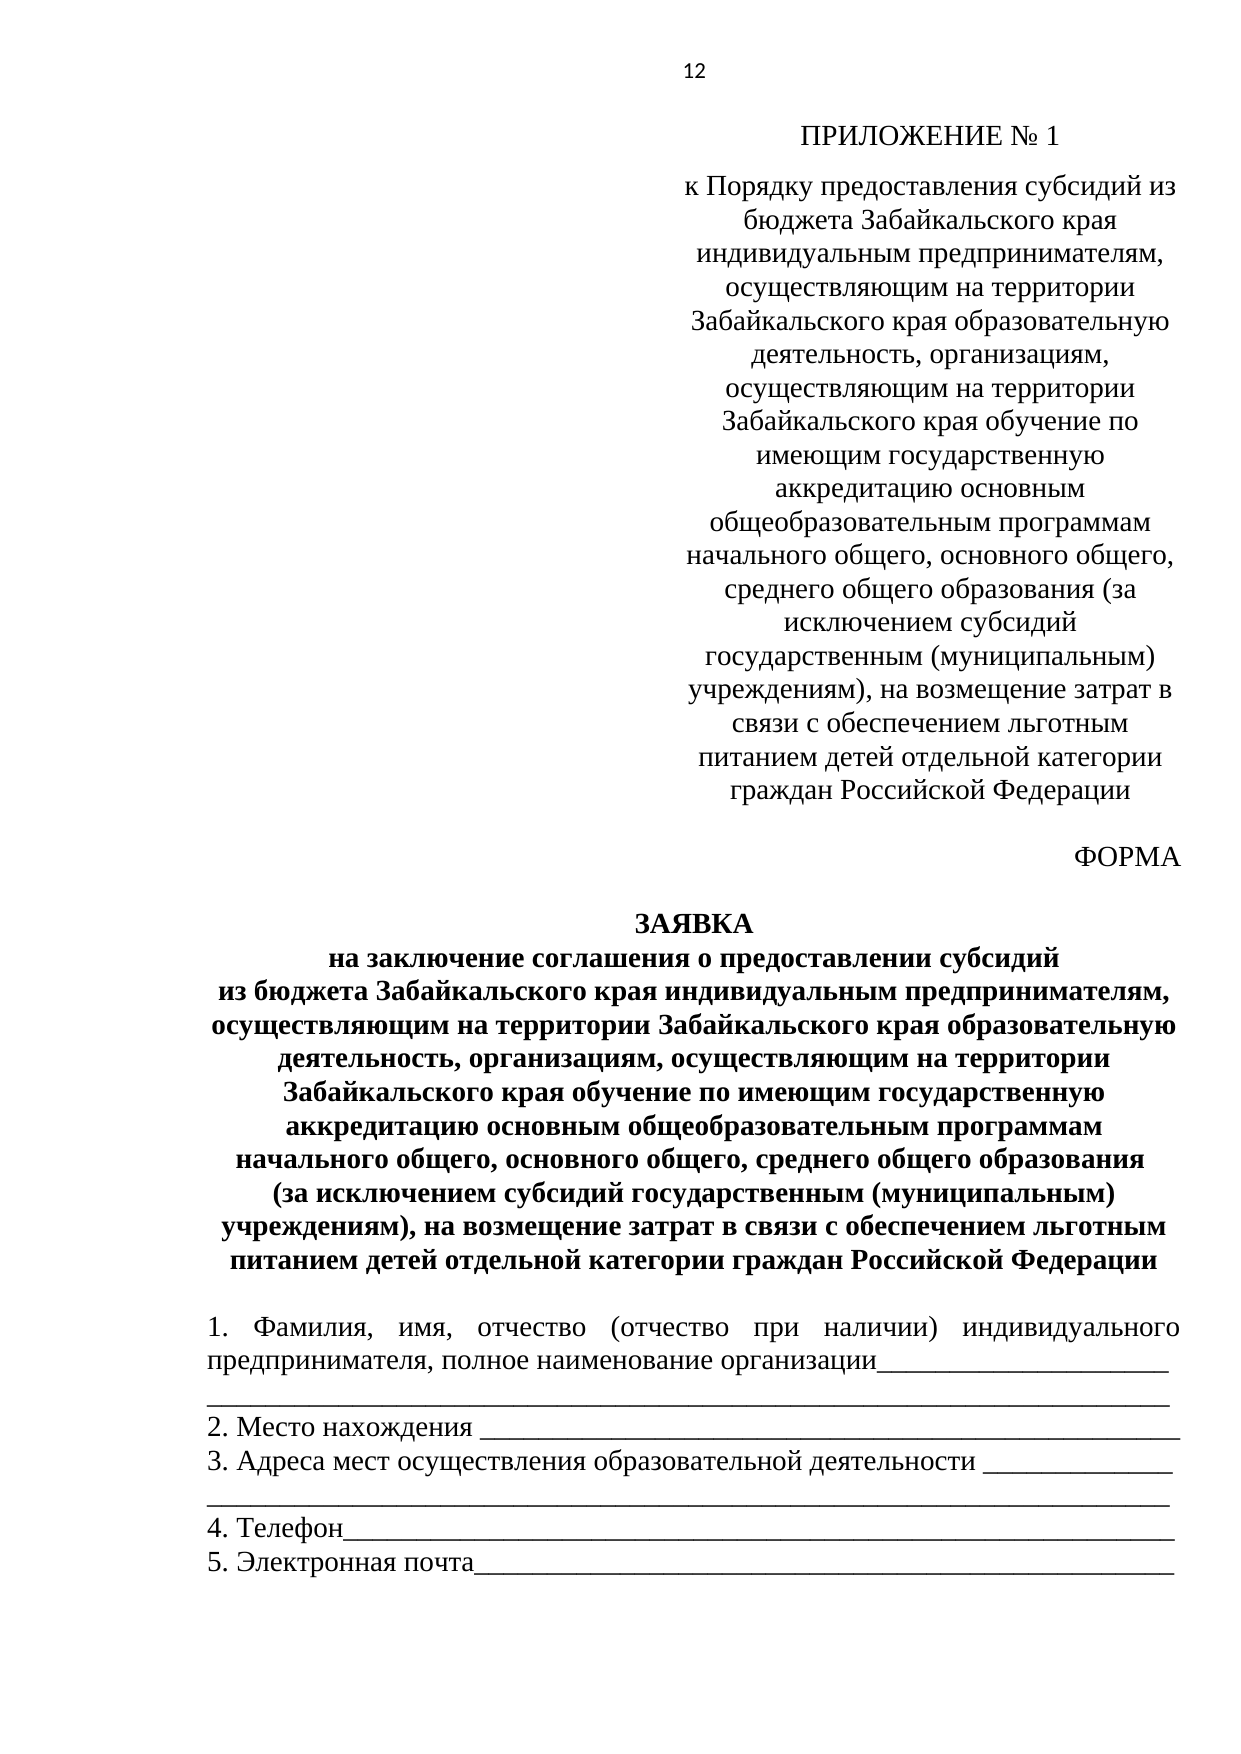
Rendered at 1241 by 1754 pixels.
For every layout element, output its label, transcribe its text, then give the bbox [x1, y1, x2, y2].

text из бюджета Забайкальского края индивидуальным предпринимателям, осуществляющим на территории Забайкальского края образовательную деятельность, организациям, осуществляющим на территории Забайкальского края обучение по имеющим государственную аккредитацию основным общеобразовательным программам начального общего, основного общего, среднего общего образования (за исключением субсидий государственным (муниципальным) учреждениям), на возмещение затрат в связи с обеспечением льготным [207, 973, 1181, 1242]
text на заключение соглашения о предоставлении субсидий [207, 940, 1181, 973]
text ЗАЯВКА [207, 906, 1181, 940]
text __________________________________________________________________ [207, 1477, 1181, 1510]
text к Порядку предоставления субсидий из бюджета Забайкальского края индивидуальным предпринимателям, осуществляющим на территории Забайкальского края образовательную деятельность, организациям, осуществляющим на территории Забайкальского края обучение по имеющим государственную аккредитацию основным общеобразовательным программам начального общего, основного общего, среднего общего образования (за исключением субсидий государственным (муниципальным) учреждениям), на возмещение затрат в связи с обеспечением льготным питанием детей отдельной категории граждан Российской Федерации [679, 168, 1181, 806]
text 1. Фамилия, имя, отчество (отчество при наличии) индивидуального предпринимателя, полное наименование организации____________________ [207, 1309, 1181, 1376]
text 4. Телефон_________________________________________________________ [207, 1510, 1181, 1544]
text __________________________________________________________________ [207, 1376, 1181, 1409]
text 5. Электронная почта________________________________________________ [207, 1544, 1181, 1577]
text 3. Адреса мест осуществления образовательной деятельности _____________ [207, 1443, 1181, 1477]
text питанием детей отдельной категории граждан Российской Федерации [207, 1242, 1181, 1275]
text ПРИЛОЖЕНИЕ № 1 [679, 118, 1181, 152]
text 2. Место нахождения ________________________________________________ [207, 1409, 1181, 1443]
text ФОРМА [207, 839, 1181, 873]
